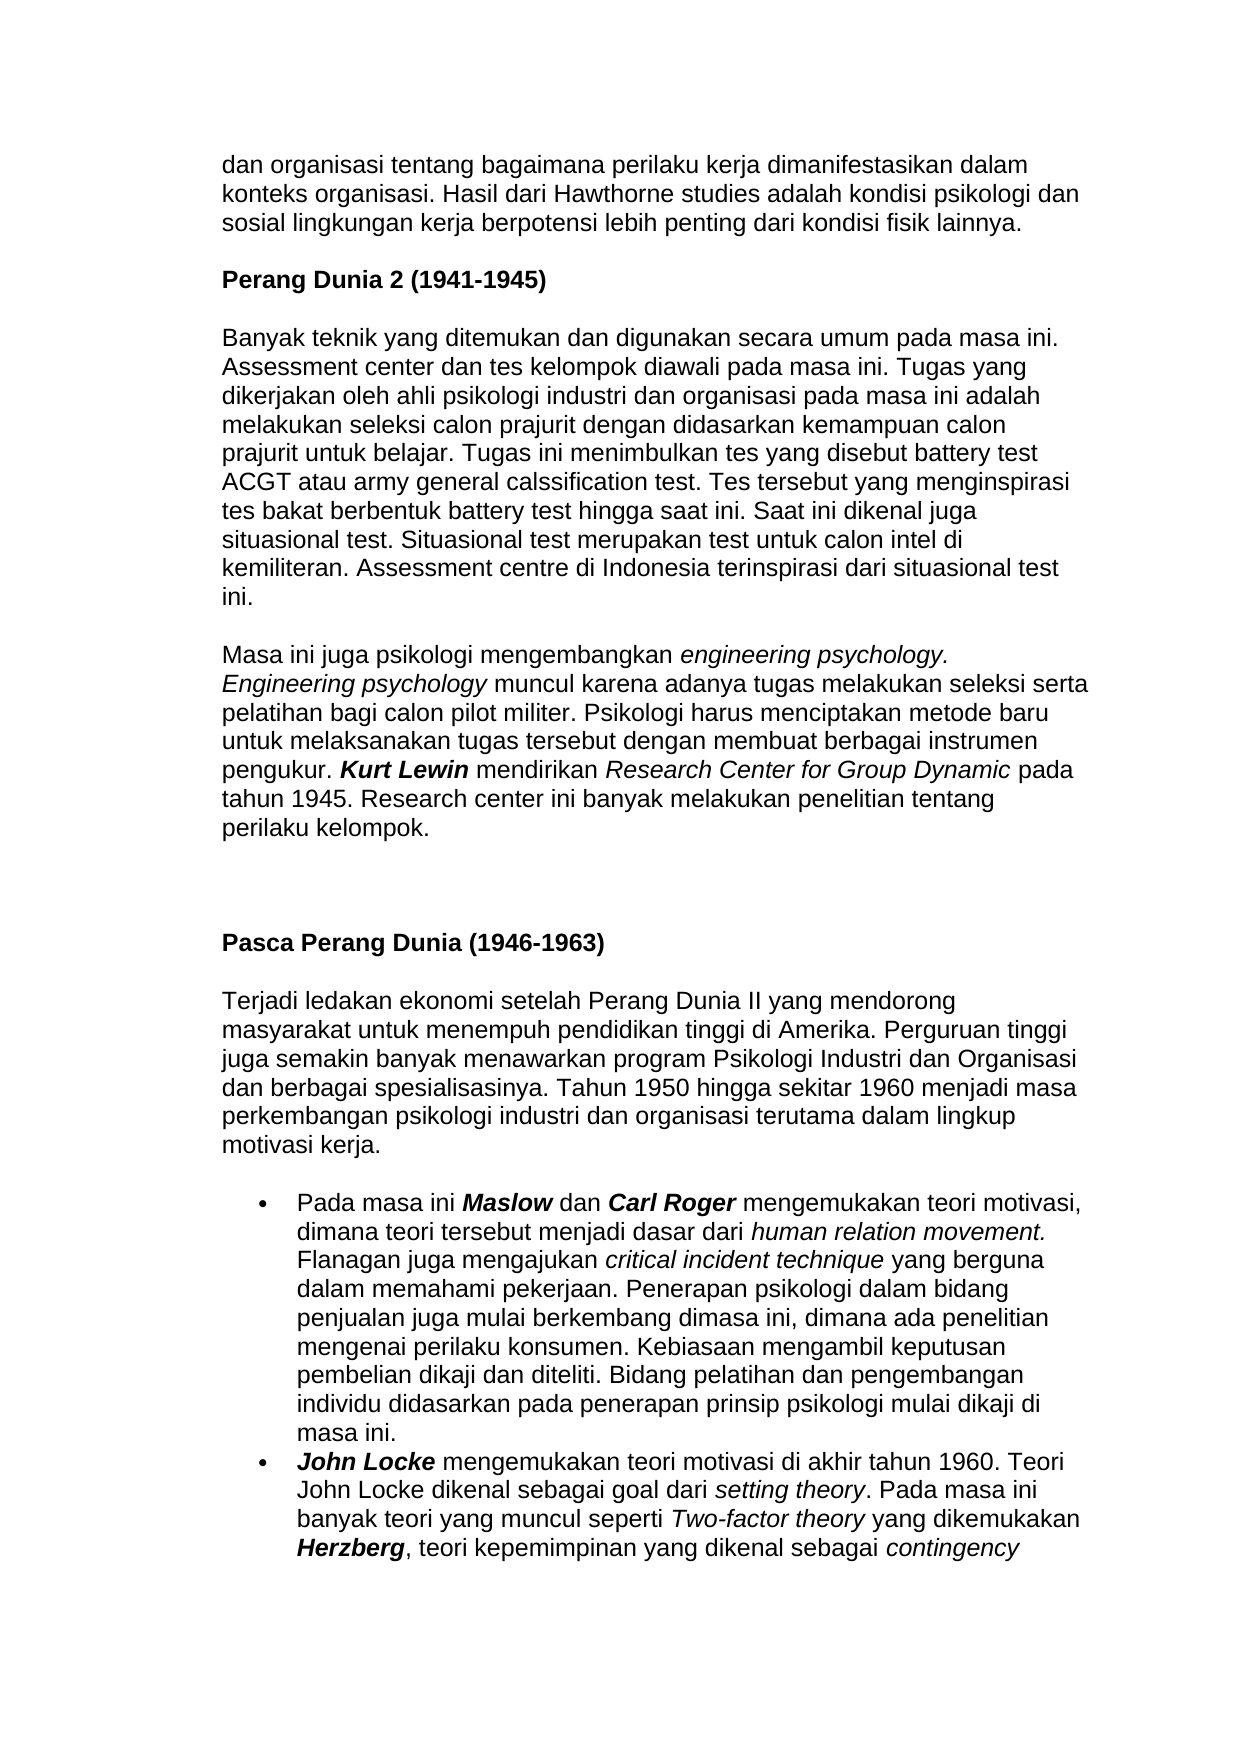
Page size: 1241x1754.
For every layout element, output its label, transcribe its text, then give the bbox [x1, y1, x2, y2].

text Masa ini juga psikologi mengembangkan engineering psychology. Engineering psychology muncul karena adanya tugas melakukan seleksi serta pelatihan bagi calon pilot militer. Psikologi harus menciptakan metode baru untuk melaksanakan tugas tersebut dengan membuat berbagai instrumen pengukur. Kurt Lewin mendirikan Research Center for Group Dynamic pada tahun 1945. Research center ini banyak melakukan penelitian tentang perilaku kelompok. [222, 640, 1090, 841]
text Banyak teknik yang ditemukan dan digunakan secara umum pada masa ini. Assessment center dan tes kelompok diawali pada masa ini. Tugas yang dikerjakan oleh ahli psikologi industri dan organisasi pada masa ini adalah melakukan seleksi calon prajurit dengan didasarkan kemampuan calon prajurit untuk belajar. Tugas ini menimbulkan tes yang disebut battery test ACGT atau army general calssification test. Tes tersebut yang menginspirasi tes bakat berbentuk battery test hingga saat ini. Saat ini dikenal juga situasional test. Situasional test merupakan test untuk calon intel di kemiliteran. Assessment centre di Indonesia terinspirasi dari situasional test ini. [222, 323, 1090, 611]
list Pada masa ini Maslow dan Carl Roger mengemukakan teori motivasi, dimana teori tersebut menjadi dasar dari human relation movement. Flanagan juga mengajukan critical incident technique yang berguna dalam memahami pekerjaan. Penerapan psikologi dalam bidang penjualan juga mulai berkembang dimasa ini, dimana ada penelitian mengenai perilaku konsumen. Kebiasaan mengambil keputusan pembelian dikaji dan diteliti. Bidang pelatihan dan pengembangan individu didasarkan pada penerapan prinsip psikologi mulai dikaji di masa ini. [259, 1188, 1090, 1447]
text Perang Dunia 2 (1941-1945) [222, 265, 1090, 294]
text Pasca Perang Dunia (1946-1963) [222, 928, 1090, 957]
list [259, 1447, 1090, 1562]
text Terjadi ledakan ekonomi setelah Perang Dunia II yang mendorong masyarakat untuk menempuh pendidikan tinggi di Amerika. Perguruan tinggi juga semakin banyak menawarkan program Psikologi Industri dan Organisasi dan berbagai spesialisasinya. Tahun 1950 hingga sekitar 1960 menjadi masa perkembangan psikologi industri dan organisasi terutama dalam lingkup motivasi kerja. [222, 986, 1090, 1159]
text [222, 150, 1090, 236]
